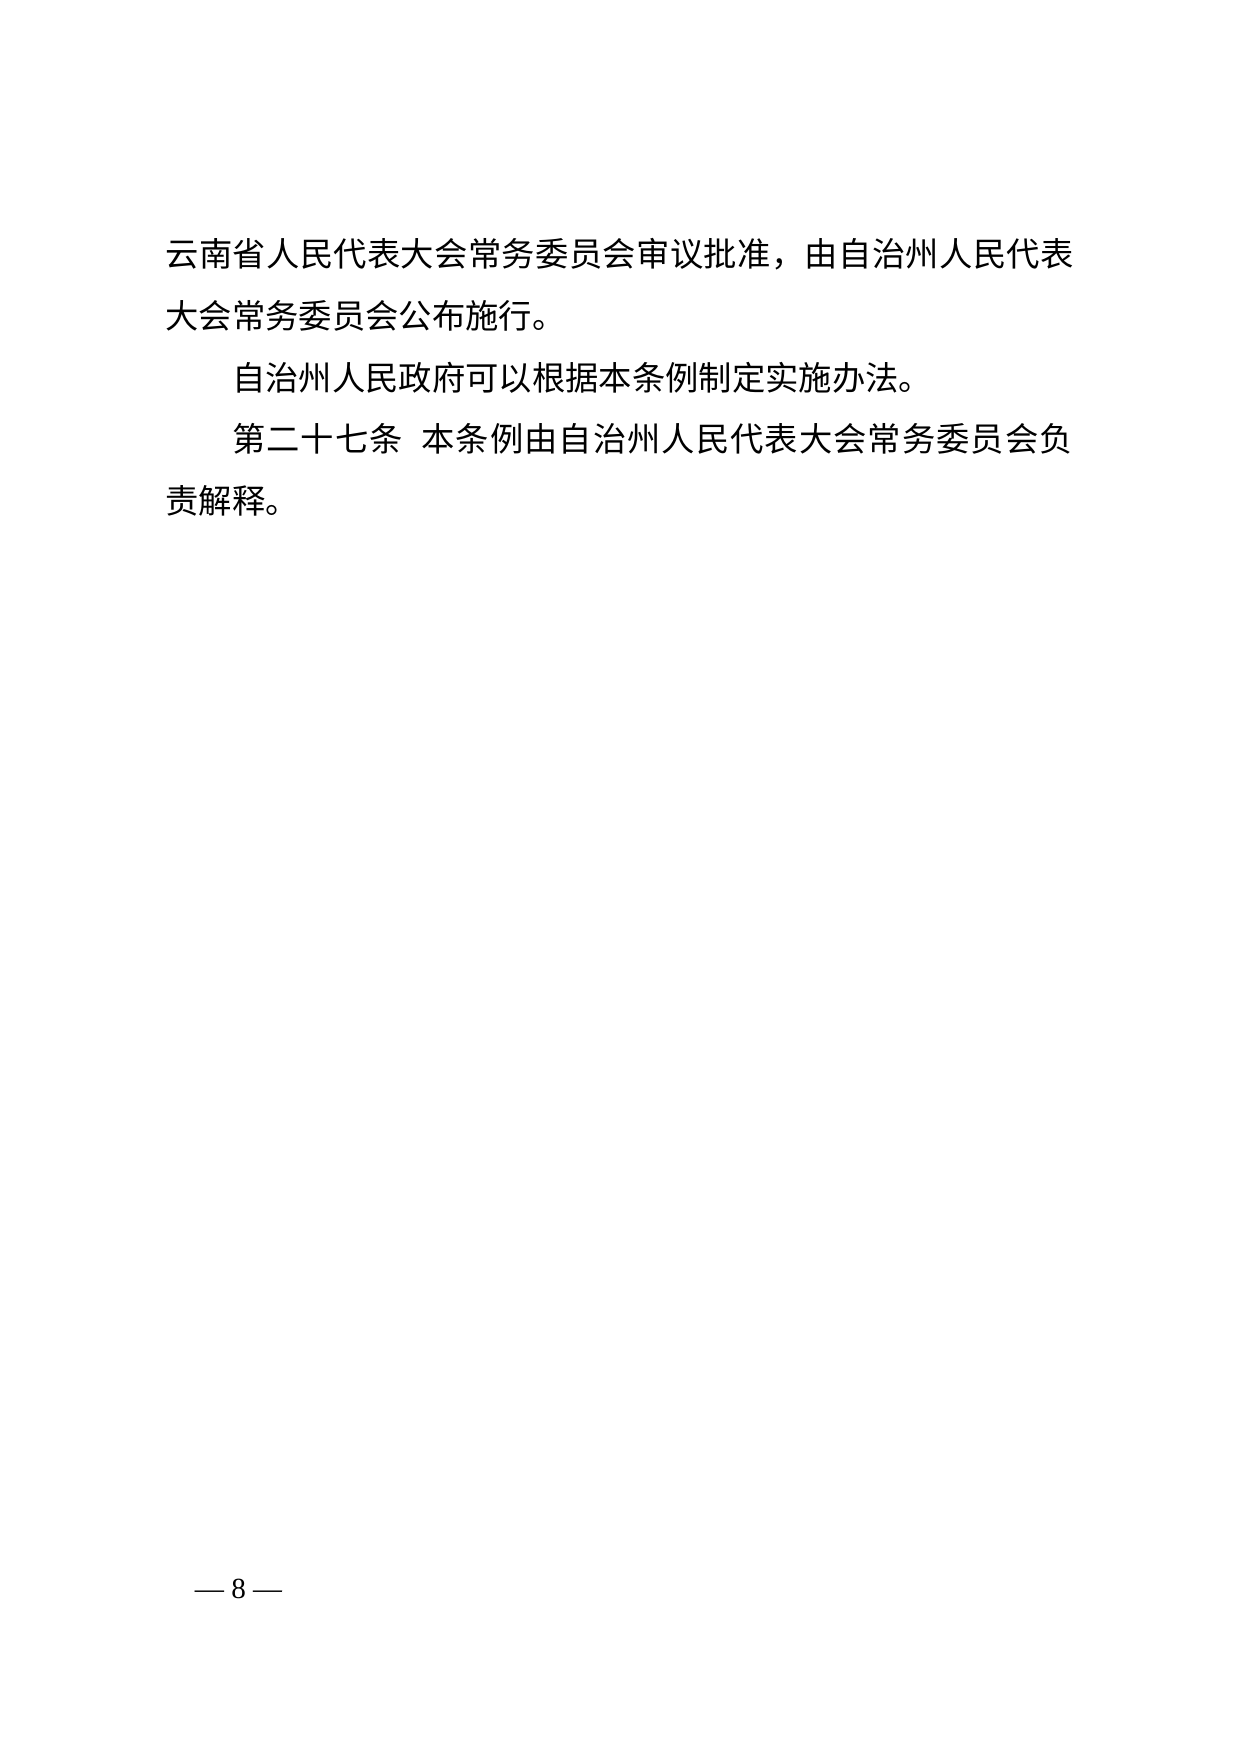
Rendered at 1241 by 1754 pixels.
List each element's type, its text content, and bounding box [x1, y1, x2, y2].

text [165, 217, 1075, 341]
text 自治州人民政府可以根据本条例制定实施办法。 [165, 341, 1075, 402]
text 第二十七条 本条例由自治州人民代表大会常务委员会负责解释。 [165, 402, 1075, 526]
